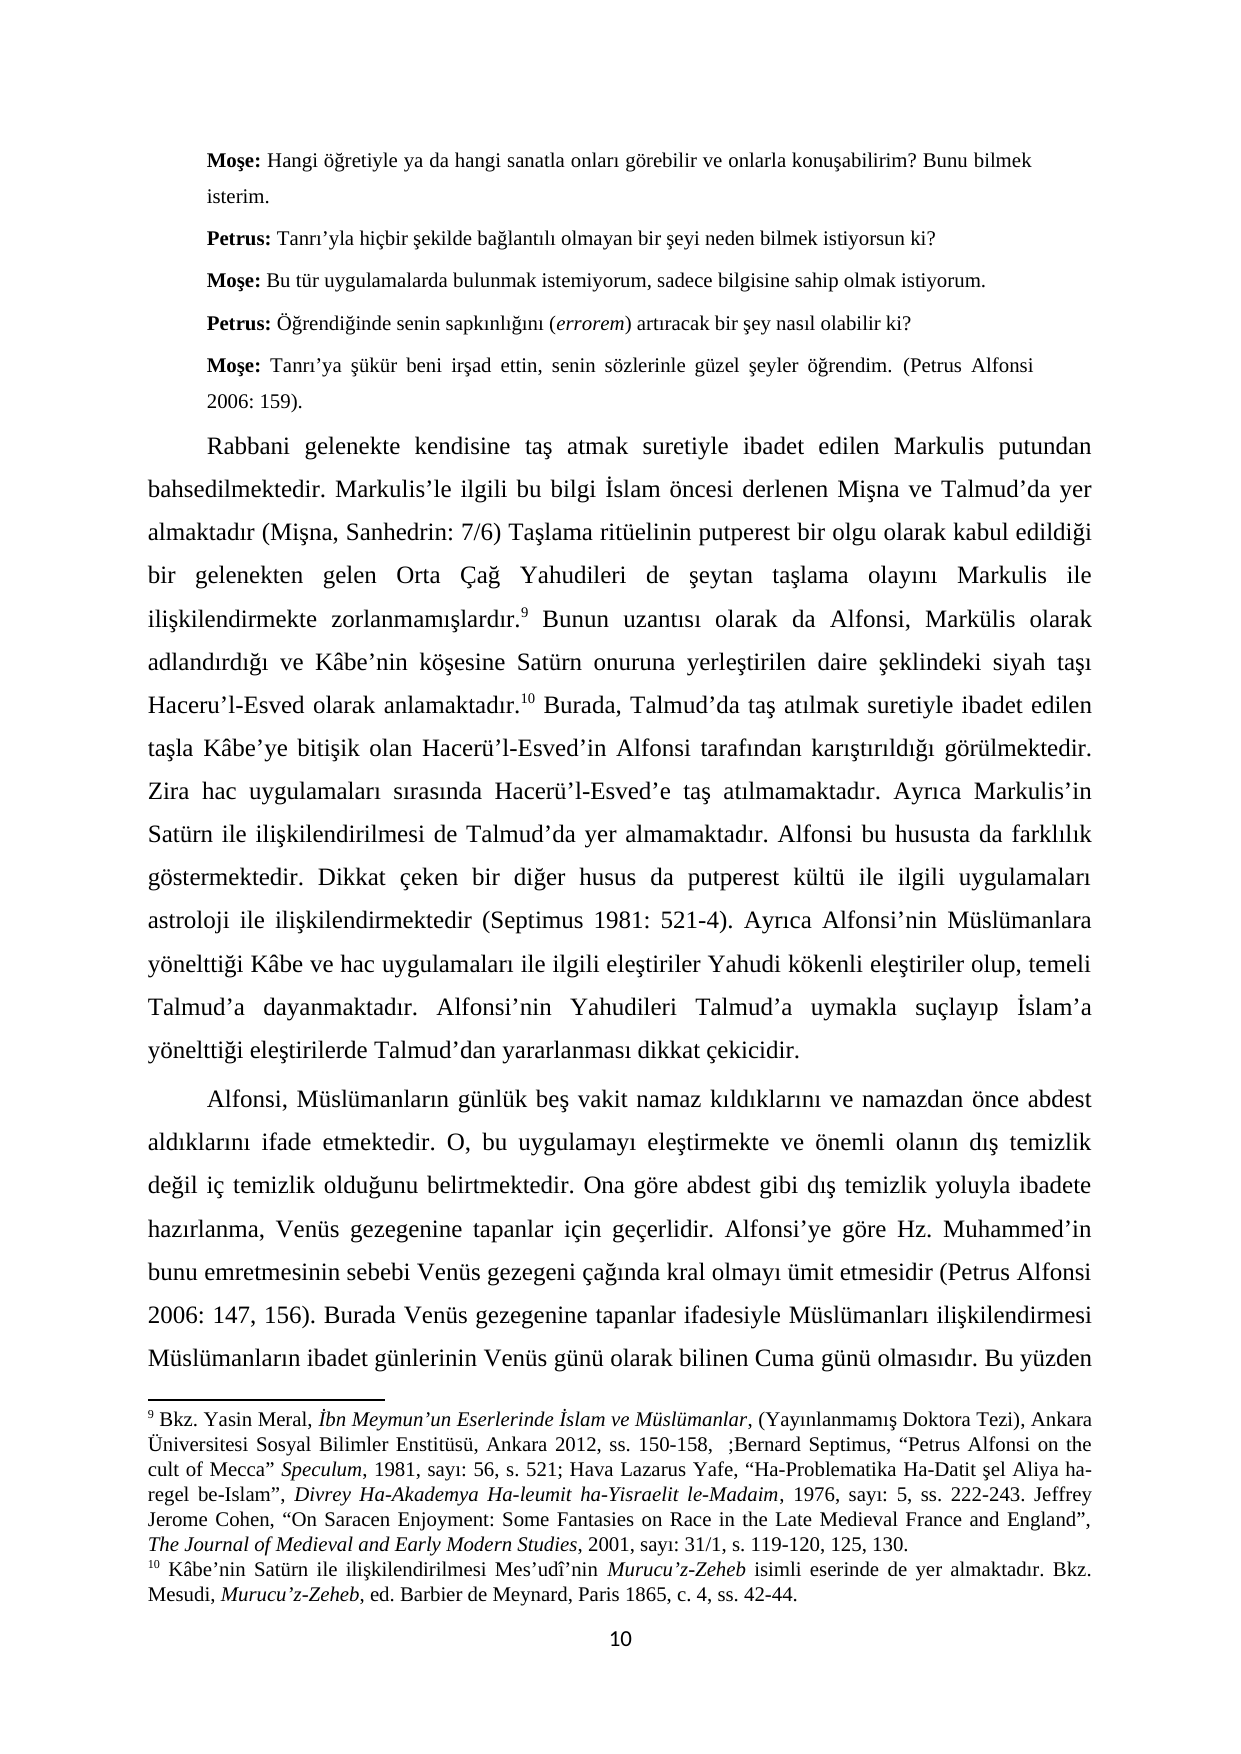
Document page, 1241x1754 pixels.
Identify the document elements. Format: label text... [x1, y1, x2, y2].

text Petrus: Tanrı’yla hiçbir şekilde bağlantılı olmayan bir şeyi neden bilmek istiyorsun ki? [207, 226, 1033, 250]
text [148, 1084, 1093, 1372]
text Moşe: Hangi öğretiyle ya da hangi sanatla onları görebilir ve onlarla konuşabilirim? Bunu bilmek isterim. [207, 148, 1033, 208]
text Rabbani gelenekte kendisine taş atmak suretiyle ibadet edilen Markulis putundan bahsedilmektedir. Markulis’le ilgili bu bilgi İslam öncesi derlenen Mişna ve Talmud’da yer almaktadır (Mişna, Sanhedrin: 7/6) Taşlama ritüelinin putperest bir olgu olarak kabul edildiği bir gelenekten gelen Orta Çağ Yahudileri de şeytan taşlama olayını Markulis ile ilişkilendirmekte zorlanmamışlardır. Bunun uzantısı olarak da Alfonsi, Markülis olarak adlandırdığı ve Kâbe’nin köşesine Satürn onuruna yerleştirilen daire şeklindeki siyah taşı Haceru’l-Esved olarak anlamaktadır. Burada, Talmud’da taş atılmak suretiyle ibadet edilen taşla Kâbe’ye bitişik olan Hacerü’l-Esved’in Alfonsi tarafından karıştırıldığı görülmektedir. Zira hac uygulamaları sırasında Hacerü’l-Esved’e taş atılmamaktadır. Ayrıca Markulis’in Satürn ile ilişkilendirilmesi de Talmud’da yer almamaktadır. Alfonsi bu hususta da farklılık göstermektedir. Dikkat çeken bir diğer husus da putperest kültü ile ilgili uygulamaları astroloji ile ilişkilendirmektedir (Septimus 1981: 521-4). Ayrıca Alfonsi’nin Müslümanlara yönelttiği Kâbe ve hac uygulamaları ile ilgili eleştiriler Yahudi kökenli eleştiriler olup, temeli Talmud’a dayanmaktadır. Alfonsi’nin Yahudileri Talmud’a uymakla suçlayıp İslam’a yönelttiği eleştirilerde Talmud’dan yararlanması dikkat çekicidir. [148, 431, 1093, 1064]
text Moşe: Bu tür uygulamalarda bulunmak istemiyorum, sadece bilgisine sahip olmak istiyorum. [207, 268, 1033, 292]
text Petrus: Öğrendiğinde senin sapkınlığını (errorem) artıracak bir şey nasıl olabilir ki? [207, 311, 1033, 334]
text Moşe: Tanrı’ya şükür beni irşad ettin, senin sözlerinle güzel şeyler öğrendim. (Petrus Alfonsi 2006: 159). [207, 353, 1033, 413]
